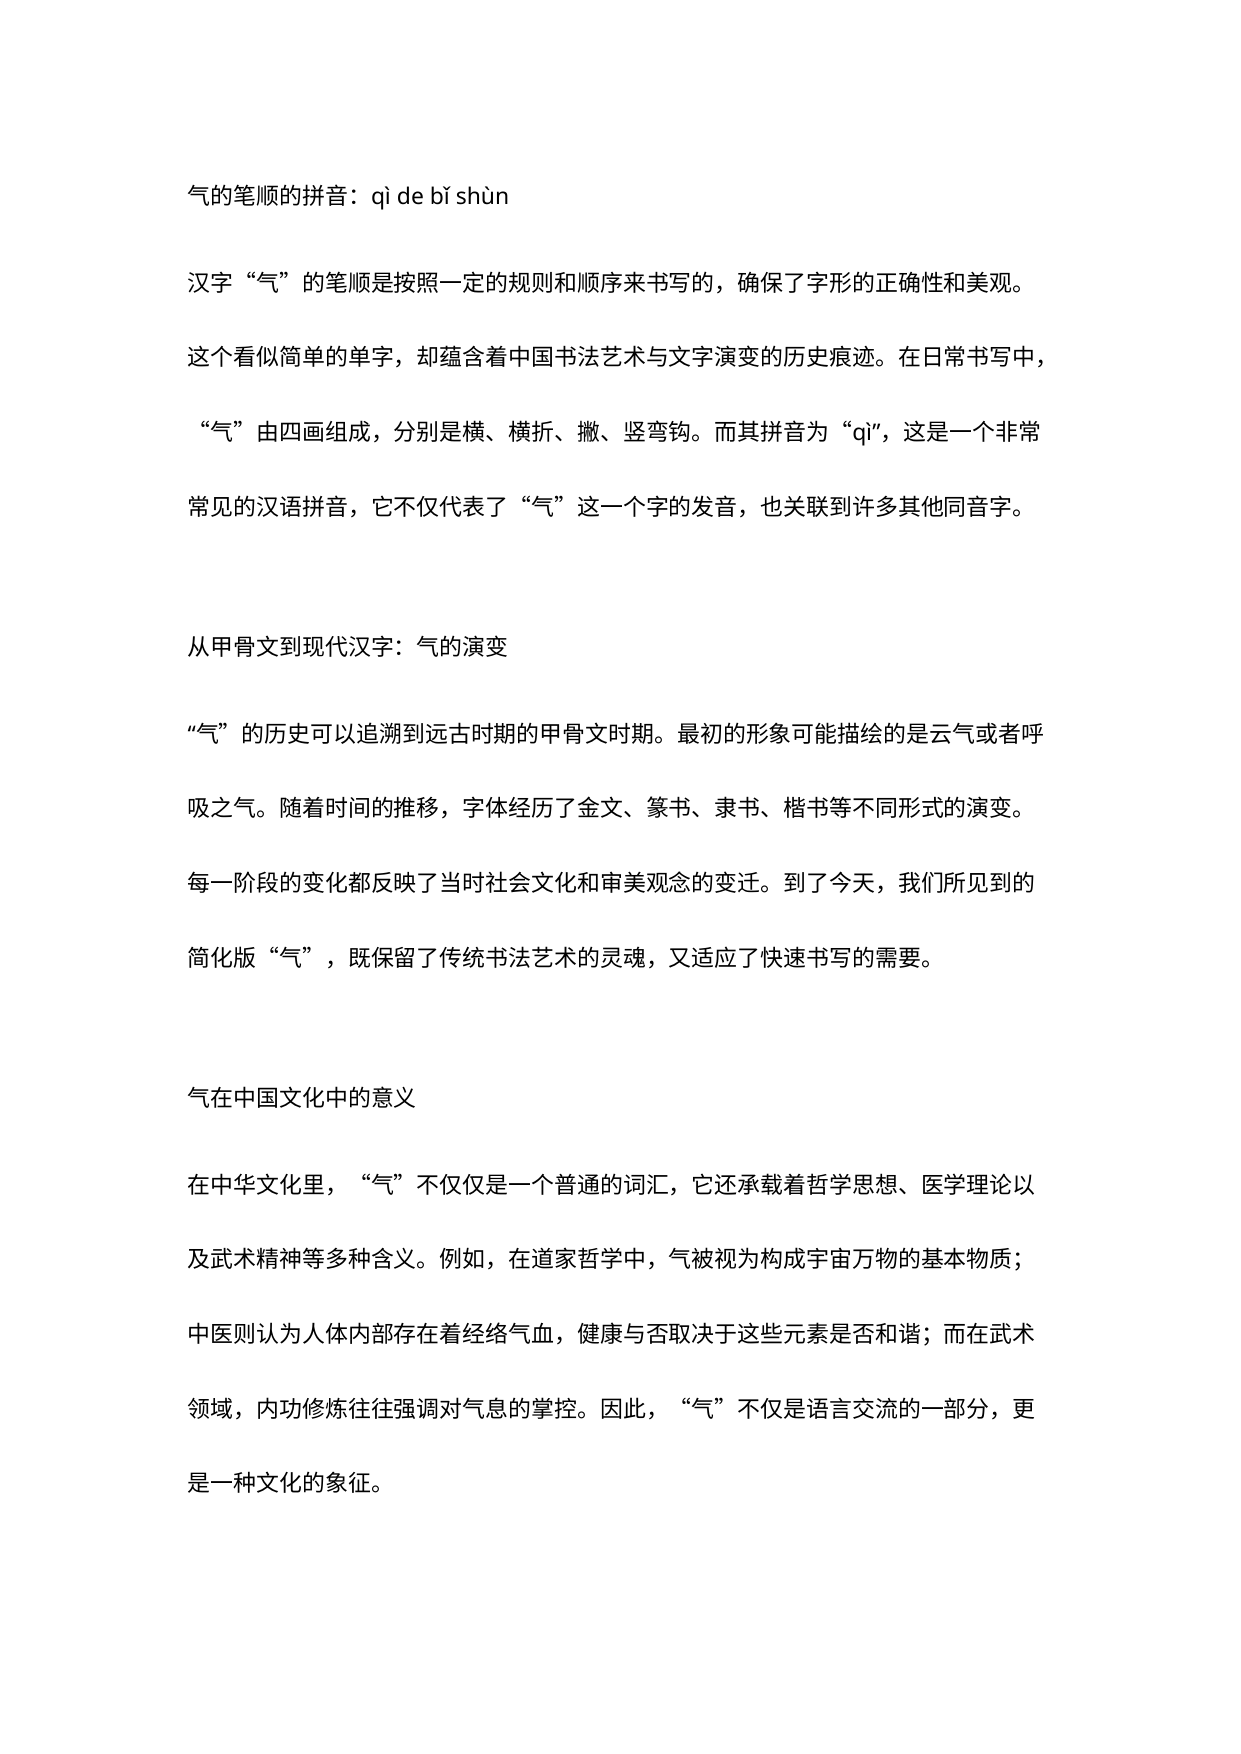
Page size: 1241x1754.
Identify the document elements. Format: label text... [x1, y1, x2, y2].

text 汉字“气”的笔顺是按照一定的规则和顺序来书写的，确保了字形的正确性和美观。这个看似简单的单字，却蕴含着中国书法艺术与文字演变的历史痕迹。在日常书写中，“气”由四画组成，分别是横、横折、撇、竖弯钩。而其拼音为“qì”，这是一个非常常见的汉语拼音，它不仅代表了“气”这一个字的发音，也关联到许多其他同音字。 [187, 249, 1053, 538]
text “气”的历史可以追溯到远古时期的甲骨文时期。最初的形象可能描绘的是云气或者呼吸之气。随着时间的推移，字体经历了金文、篆书、隶书、楷书等不同形式的演变。每一阶段的变化都反映了当时社会文化和审美观念的变迁。到了今天，我们所见到的简化版“气”，既保留了传统书法艺术的灵魂，又适应了快速书写的需要。 [187, 700, 1053, 989]
text 在中华文化里，“气”不仅仅是一个普通的词汇，它还承载着哲学思想、医学理论以及武术精神等多种含义。例如，在道家哲学中，气被视为构成宇宙万物的基本物质；中医则认为人体内部存在着经络气血，健康与否取决于这些元素是否和谐；而在武术领域，内功修炼往往强调对气息的掌控。因此，“气”不仅是语言交流的一部分，更是一种文化的象征。 [187, 1151, 1053, 1514]
text 气在中国文化中的意义 [187, 1064, 1053, 1129]
text 气的笔顺的拼音：qì de bǐ shùn [187, 162, 1053, 227]
text 从甲骨文到现代汉字：气的演变 [187, 613, 1053, 678]
